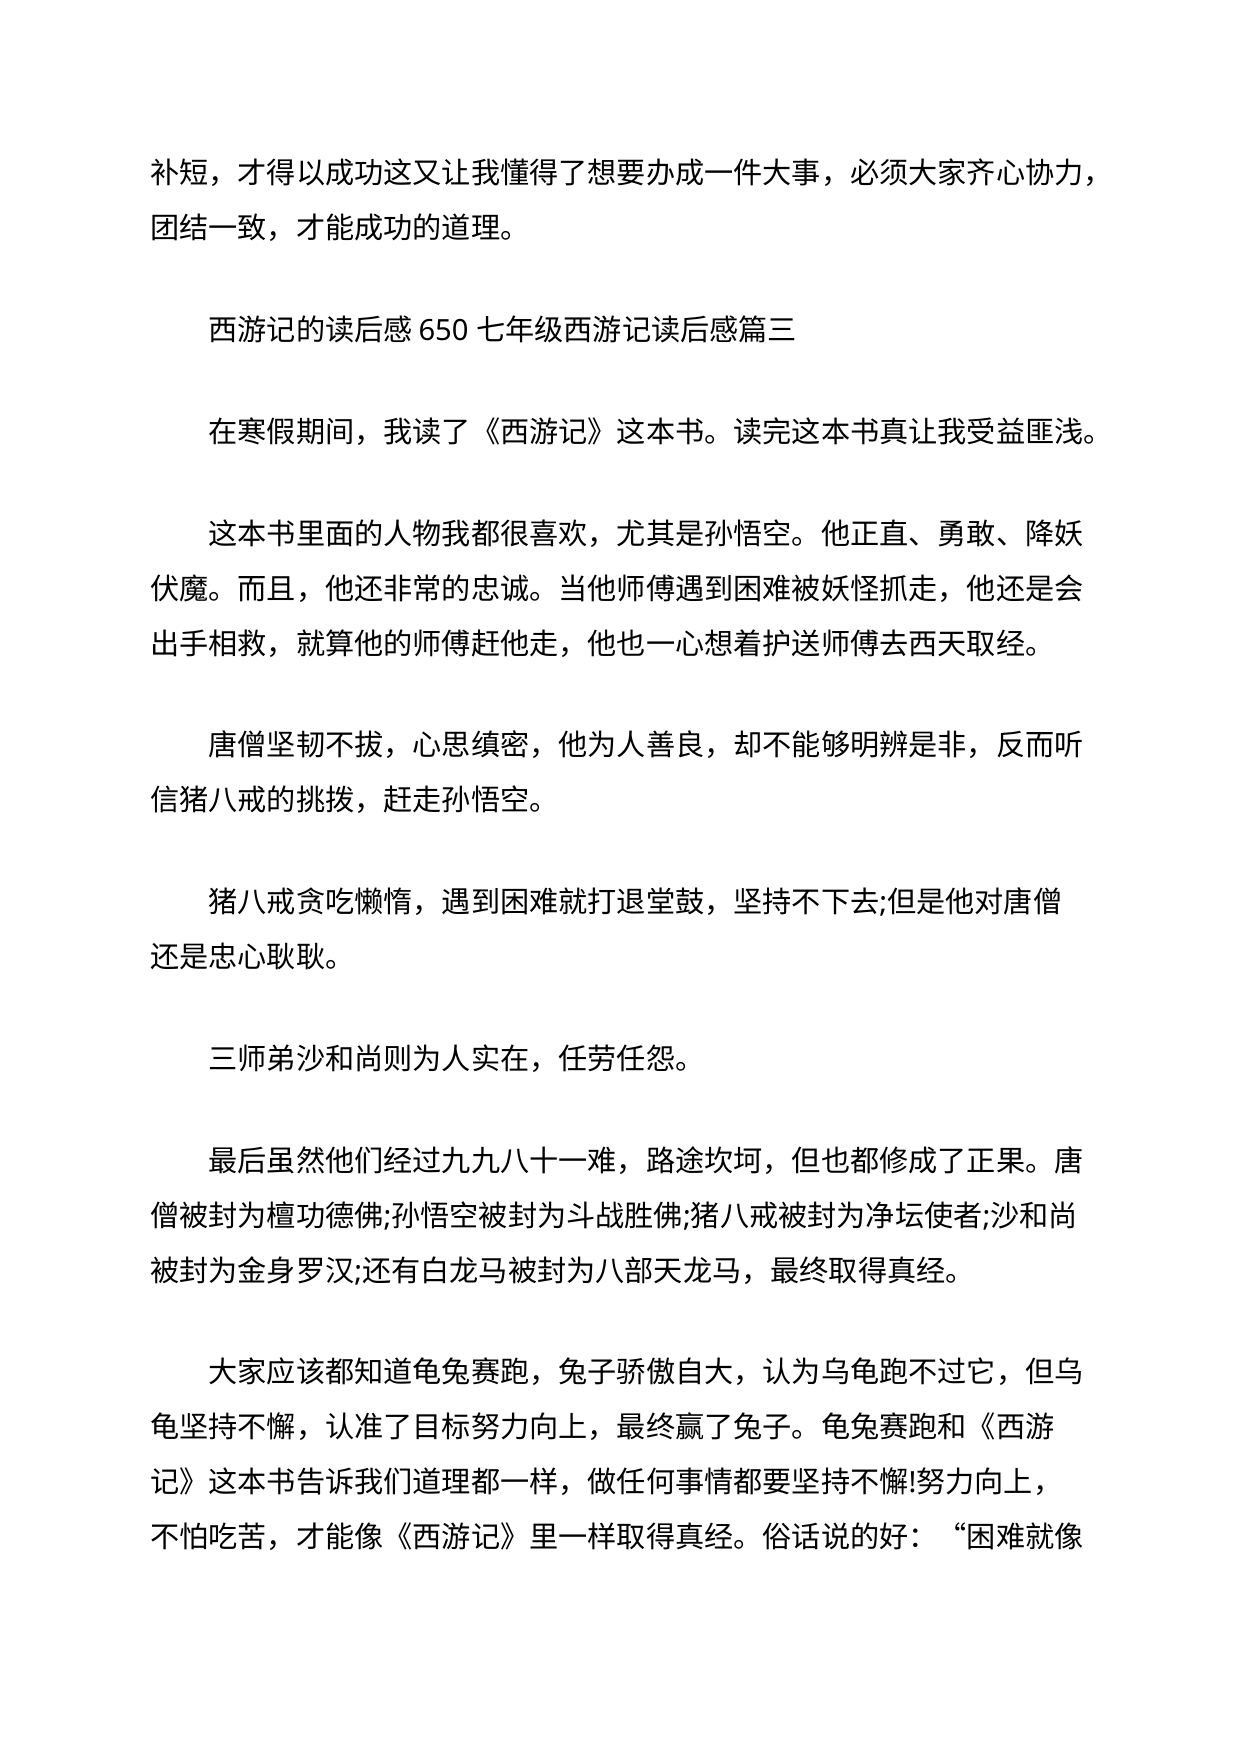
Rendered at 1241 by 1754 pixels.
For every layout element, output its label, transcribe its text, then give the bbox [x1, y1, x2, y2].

text 西游记的读后感650 七年级西游记读后感篇三 [150, 307, 1090, 349]
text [150, 1349, 1090, 1556]
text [150, 150, 1090, 247]
text 在寒假期间，我读了《西游记》这本书。读完这本书真让我受益匪浅。 [150, 409, 1090, 451]
text 最后虽然他们经过九九八十一难，路途坎坷，但也都修成了正果。唐僧被封为檀功德佛;孙悟空被封为斗战胜佛;猪八戒被封为净坛使者;沙和尚被封为金身罗汉;还有白龙马被封为八部天龙马，最终取得真经。 [150, 1137, 1090, 1289]
text 这本书里面的人物我都很喜欢，尤其是孙悟空。他正直、勇敢、降妖伏魔。而且，他还非常的忠诚。当他师傅遇到困难被妖怪抓走，他还是会出手相救，就算他的师傅赶他走，他也一心想着护送师傅去西天取经。 [150, 510, 1090, 662]
text 猪八戒贪吃懒惰，遇到困难就打退堂鼓，坚持不下去;但是他对唐僧还是忠心耿耿。 [150, 879, 1090, 976]
text 三师弟沙和尚则为人实在，任劳任怨。 [150, 1035, 1090, 1078]
text 唐僧坚韧不拔，心思缜密，他为人善良，却不能够明辨是非，反而听信猪八戒的挑拨，赶走孙悟空。 [150, 722, 1090, 819]
